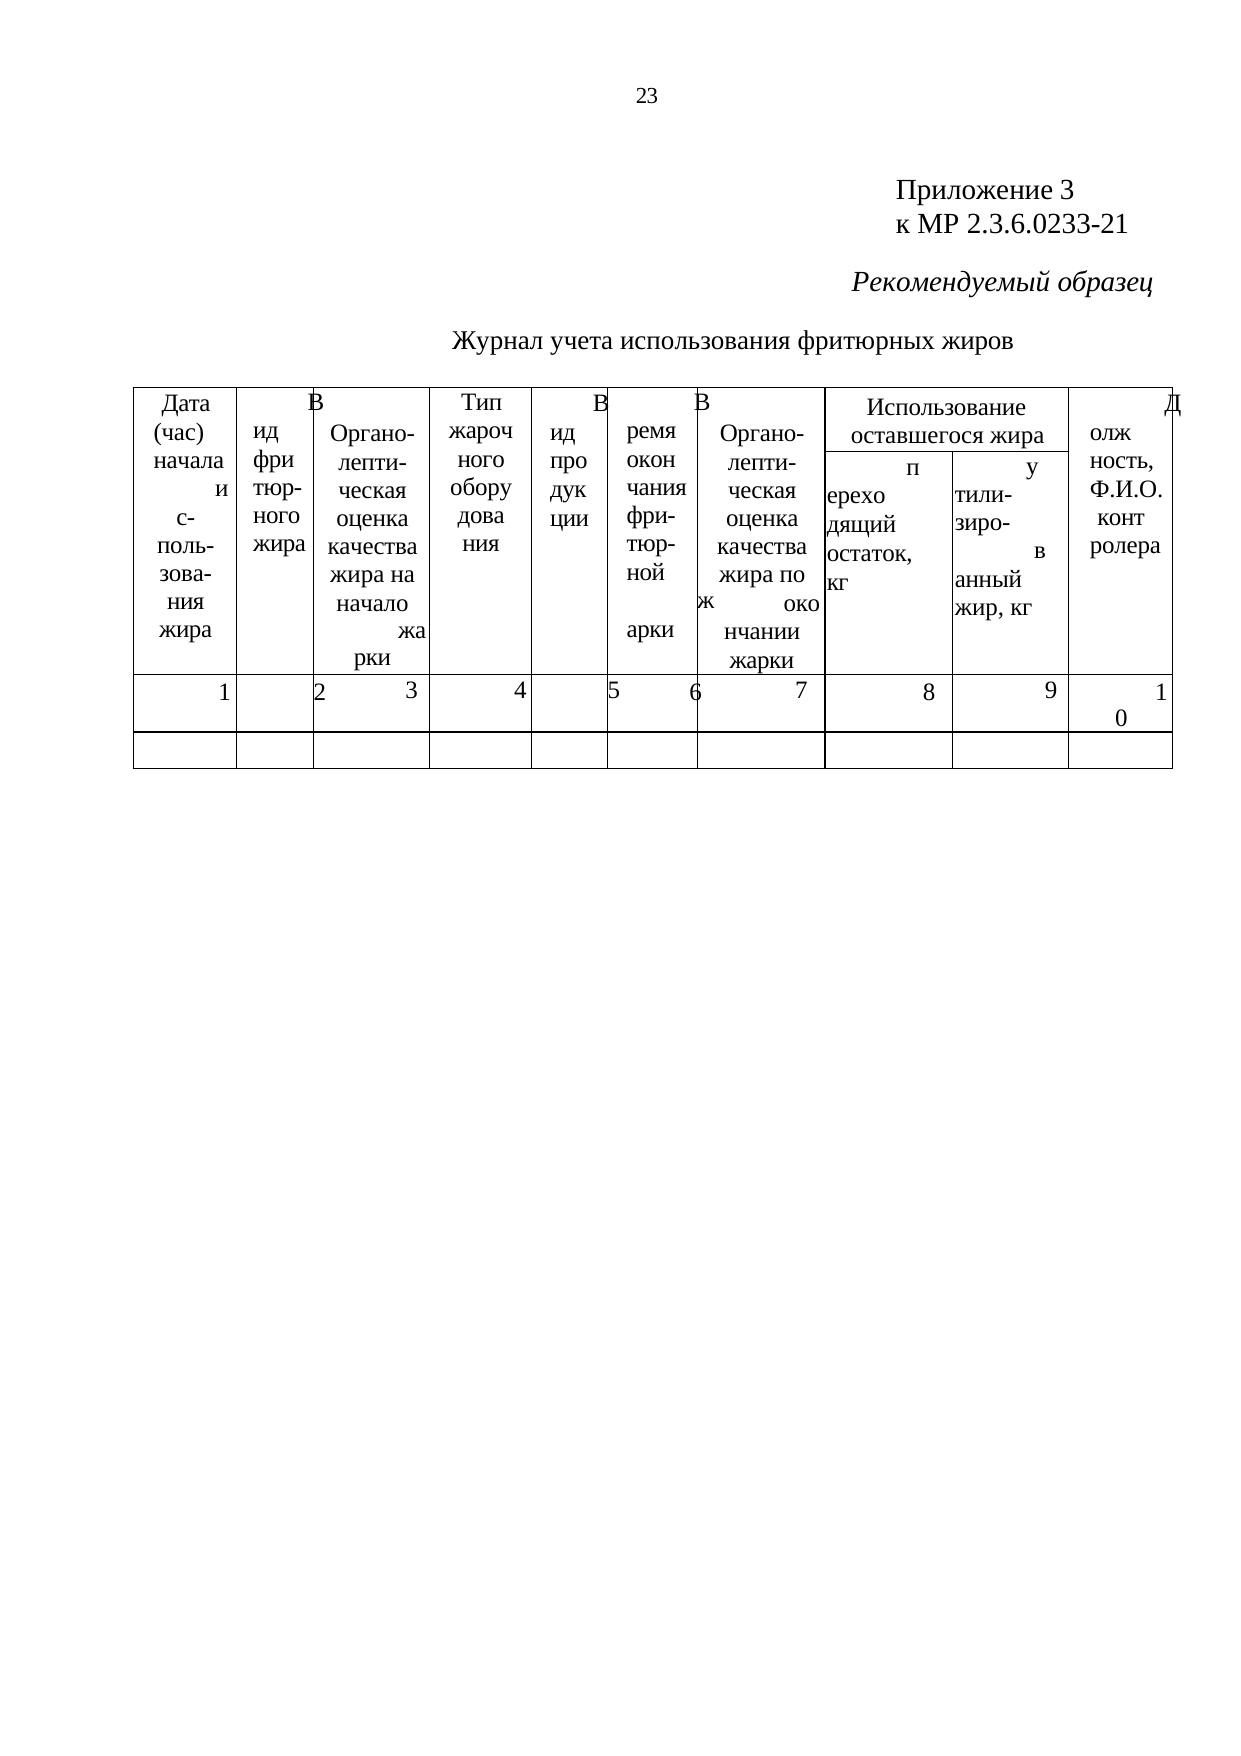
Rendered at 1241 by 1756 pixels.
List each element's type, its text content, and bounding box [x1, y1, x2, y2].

table_cell 2 [237, 675, 313, 731]
table_cell 7 [698, 675, 824, 731]
table_header Использование оставшегося жира [826, 388, 1068, 451]
table_header Тип жароч ного обору дова ния [430, 388, 531, 674]
table_cell [532, 733, 607, 768]
table_cell [826, 733, 952, 768]
text Журнал учета использования фритюрных жиров [373, 324, 1196, 355]
table_cell 4 [430, 675, 531, 731]
table_cell [430, 733, 531, 768]
table_cell 6 [608, 675, 697, 731]
text к МР 2.3.6.0233-21 [896, 206, 1196, 240]
table_header Долж ность, Ф.И.О. конт ролера [1069, 388, 1172, 674]
table_header Время окон чания фри- тюр- ной жарки [608, 388, 697, 674]
table_cell 9 [953, 675, 1068, 731]
table_cell [1069, 733, 1172, 768]
table_header Вид фри тюр- ного жира [237, 388, 313, 674]
text 23 [219, 82, 1075, 109]
table_cell [314, 733, 429, 768]
text Приложение 3 [896, 173, 1196, 206]
table_cell 10 [1069, 675, 1172, 731]
table_cell [134, 733, 236, 768]
table_cell [237, 733, 313, 768]
table_cell 1 [134, 675, 236, 731]
table_header Дата (час) начала ис- поль- зова- ния жира [134, 388, 236, 674]
table_cell [953, 733, 1068, 768]
table_cell [608, 733, 697, 768]
table_cell 5 [532, 675, 607, 731]
table_cell утили- зиро- ванный жир, кг [953, 452, 1068, 674]
table_header Органо- лепти- ческая оценка качества жира по окончании жарки [698, 388, 824, 674]
table_cell 8 [826, 675, 952, 731]
subtitle Рекомендуемый образец [44, 264, 1153, 298]
table_header Органо- лепти- ческая оценка качества жира на начало жарки [314, 388, 429, 674]
table_header Вид про дук ции [532, 388, 607, 674]
table_cell 3 [314, 675, 429, 731]
table_cell [698, 733, 824, 768]
table_cell перехо дящий остаток, кг [826, 452, 952, 674]
